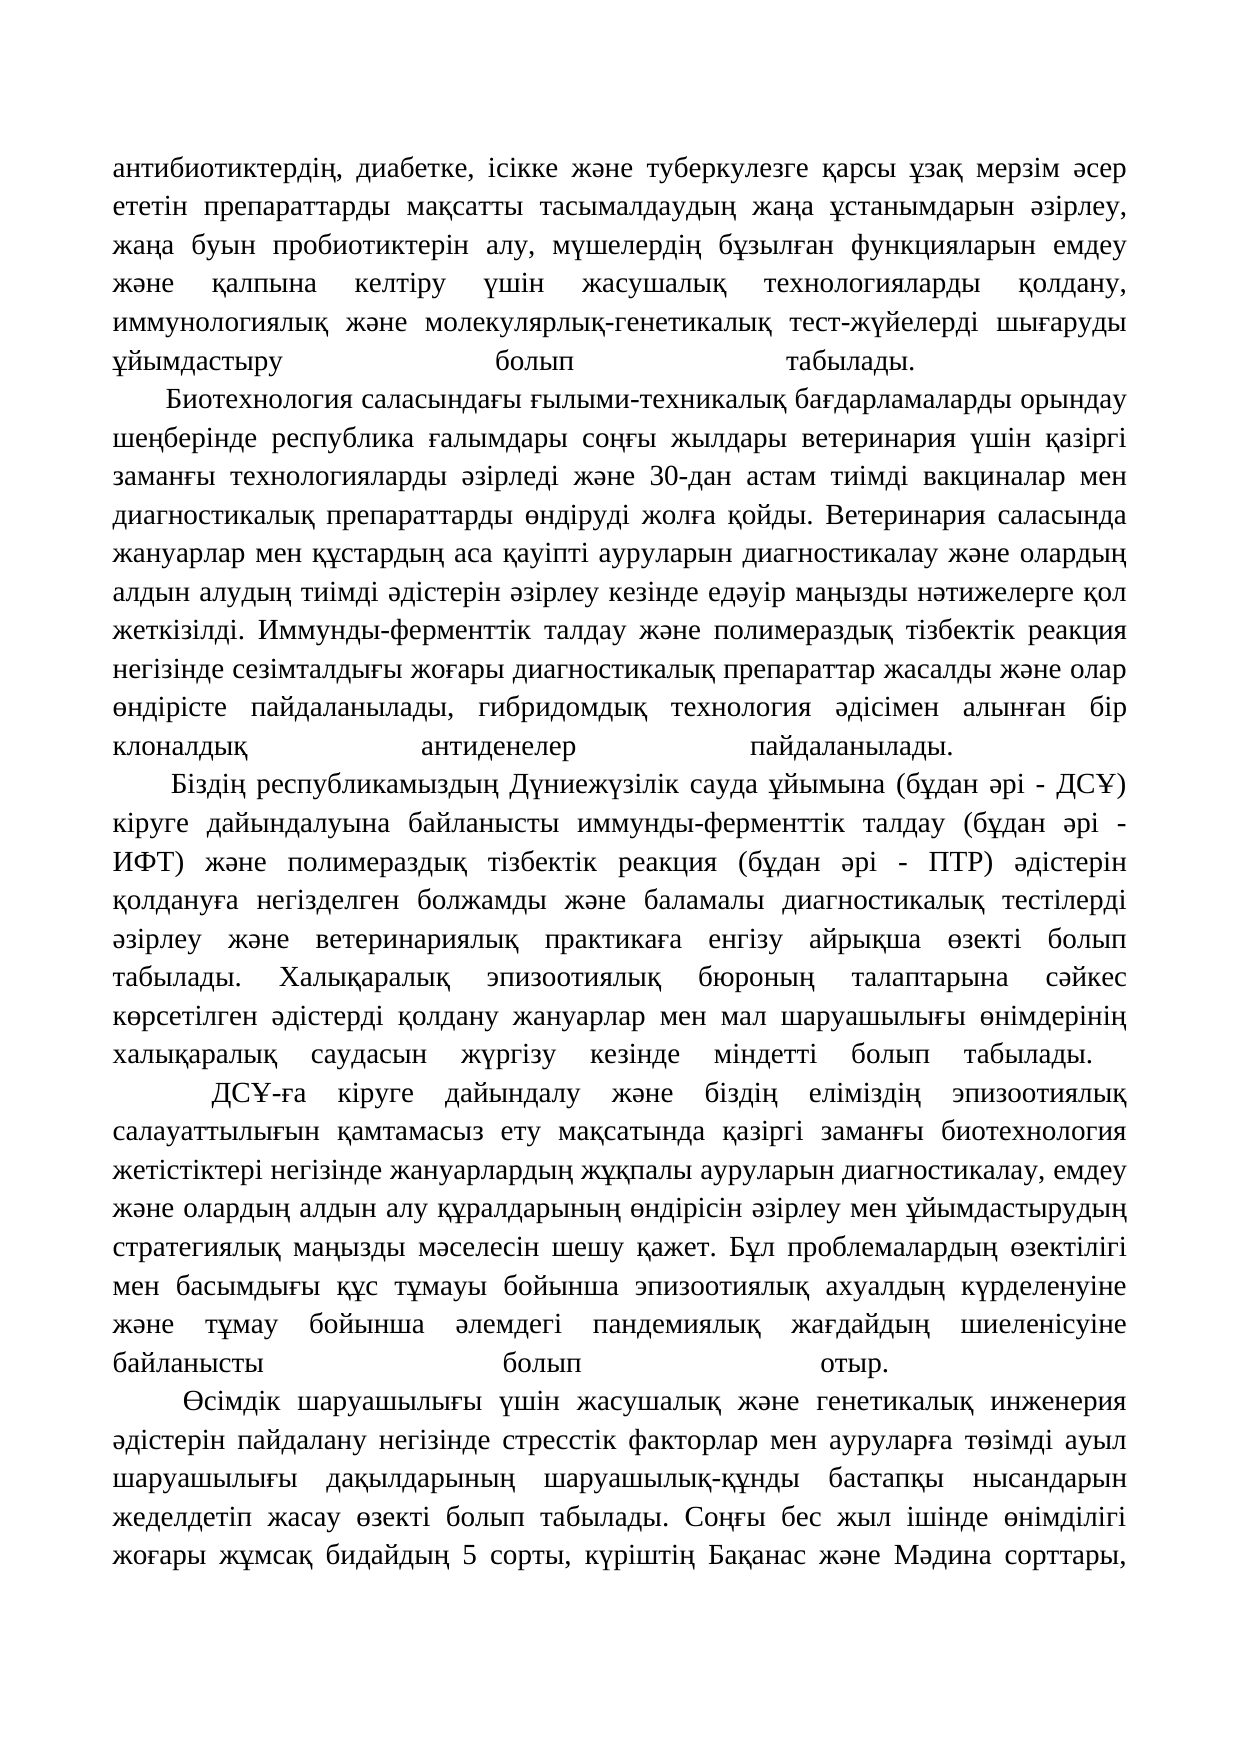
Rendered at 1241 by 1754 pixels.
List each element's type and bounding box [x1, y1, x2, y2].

text [112, 150, 1128, 1571]
